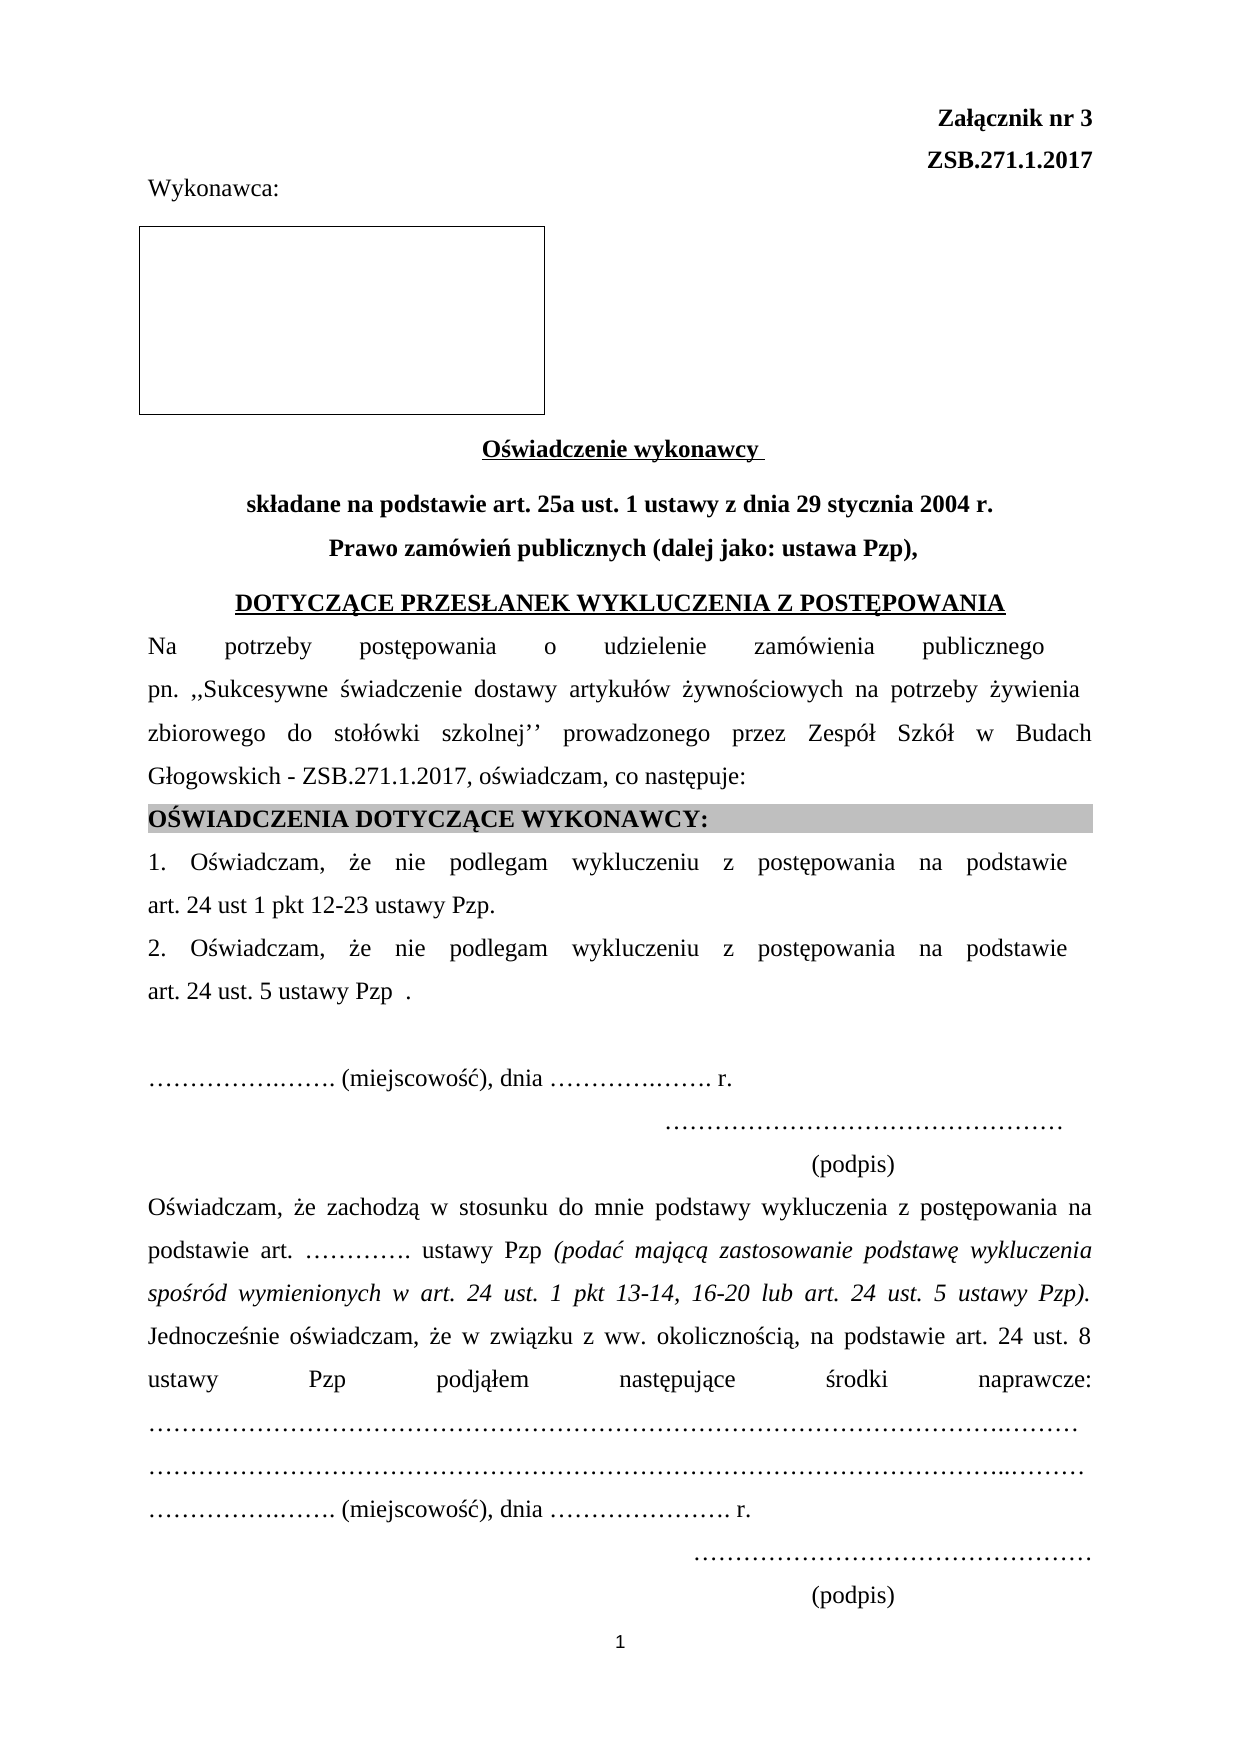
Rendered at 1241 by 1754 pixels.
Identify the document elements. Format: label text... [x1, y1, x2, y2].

text Na potrzeby postępowania o udzielenie zamówienia publicznego pn. ,,Sukcesywne świadczenie dostawy artykułów żywnościowych na potrzeby żywienia zbiorowego do stołówki szkolnej’’ prowadzonego przez Zespół Szkół w Budach Głogowskich - ZSB.271.1.2017, oświadczam, co następuje: [148, 631, 1093, 789]
text 2. Oświadczam, że nie podlegam wykluczeniu z postępowania na podstawie art. 24 ust. 5 ustawy Pzp . [148, 933, 1093, 1005]
text Wykonawca: [148, 173, 1093, 202]
text składane na podstawie art. 25a ust. 1 ustawy z dnia 29 stycznia 2004 r. [148, 489, 1093, 518]
text Załącznik nr 3 [148, 103, 1093, 132]
text y [148, 219, 1093, 248]
text Oświadczenie wykonawcy [148, 434, 1093, 463]
text Oświadczam, że zachodzą w stosunku do mnie podstawy wykluczenia z postępowania na podstawie art. …………. ustawy Pzp (podać mającą zastosowanie podstawę wykluczenia spośród wymienionych w art. 24 ust. 1 pkt 13-14, 16-20 lub art. 24 ust. 5 ustawy Pzp). Jednocześnie oświadczam, że w związku z ww. okolicznością, na podstawie art. 24 ust. 8 ustawy Pzp podjąłem następujące środki naprawcze: ………………………………………………………………………………………….……… [148, 1192, 1093, 1436]
text (podpis) [738, 1580, 1093, 1609]
text 1. Oświadczam, że nie podlegam wykluczeniu z postępowania na podstawie art. 24 ust 1 pkt 12-23 ustawy Pzp. [148, 847, 1093, 919]
text ………………………………………… [148, 1537, 1093, 1566]
text ZSB.271.1.2017 [148, 145, 1093, 173]
text …………………………………………………………………………………………..……… [148, 1451, 1093, 1479]
text …………….……. (miejscowość), dnia …………………. r. [148, 1494, 1093, 1523]
text DOTYCZĄCE PRZESŁANEK WYKLUCZENIA Z POSTĘPOWANIA [148, 588, 1093, 617]
text (podpis) [738, 1149, 1093, 1178]
text …………….……. (miejscowość), dnia ………….……. r. [148, 1063, 1093, 1091]
text ………………………………………… [148, 1106, 1093, 1134]
text Prawo zamówień publicznych (dalej jako: ustawa Pzp), [148, 533, 1093, 561]
text OŚWIADCZENIA DOTYCZĄCE WYKONAWCY: [148, 804, 1093, 833]
